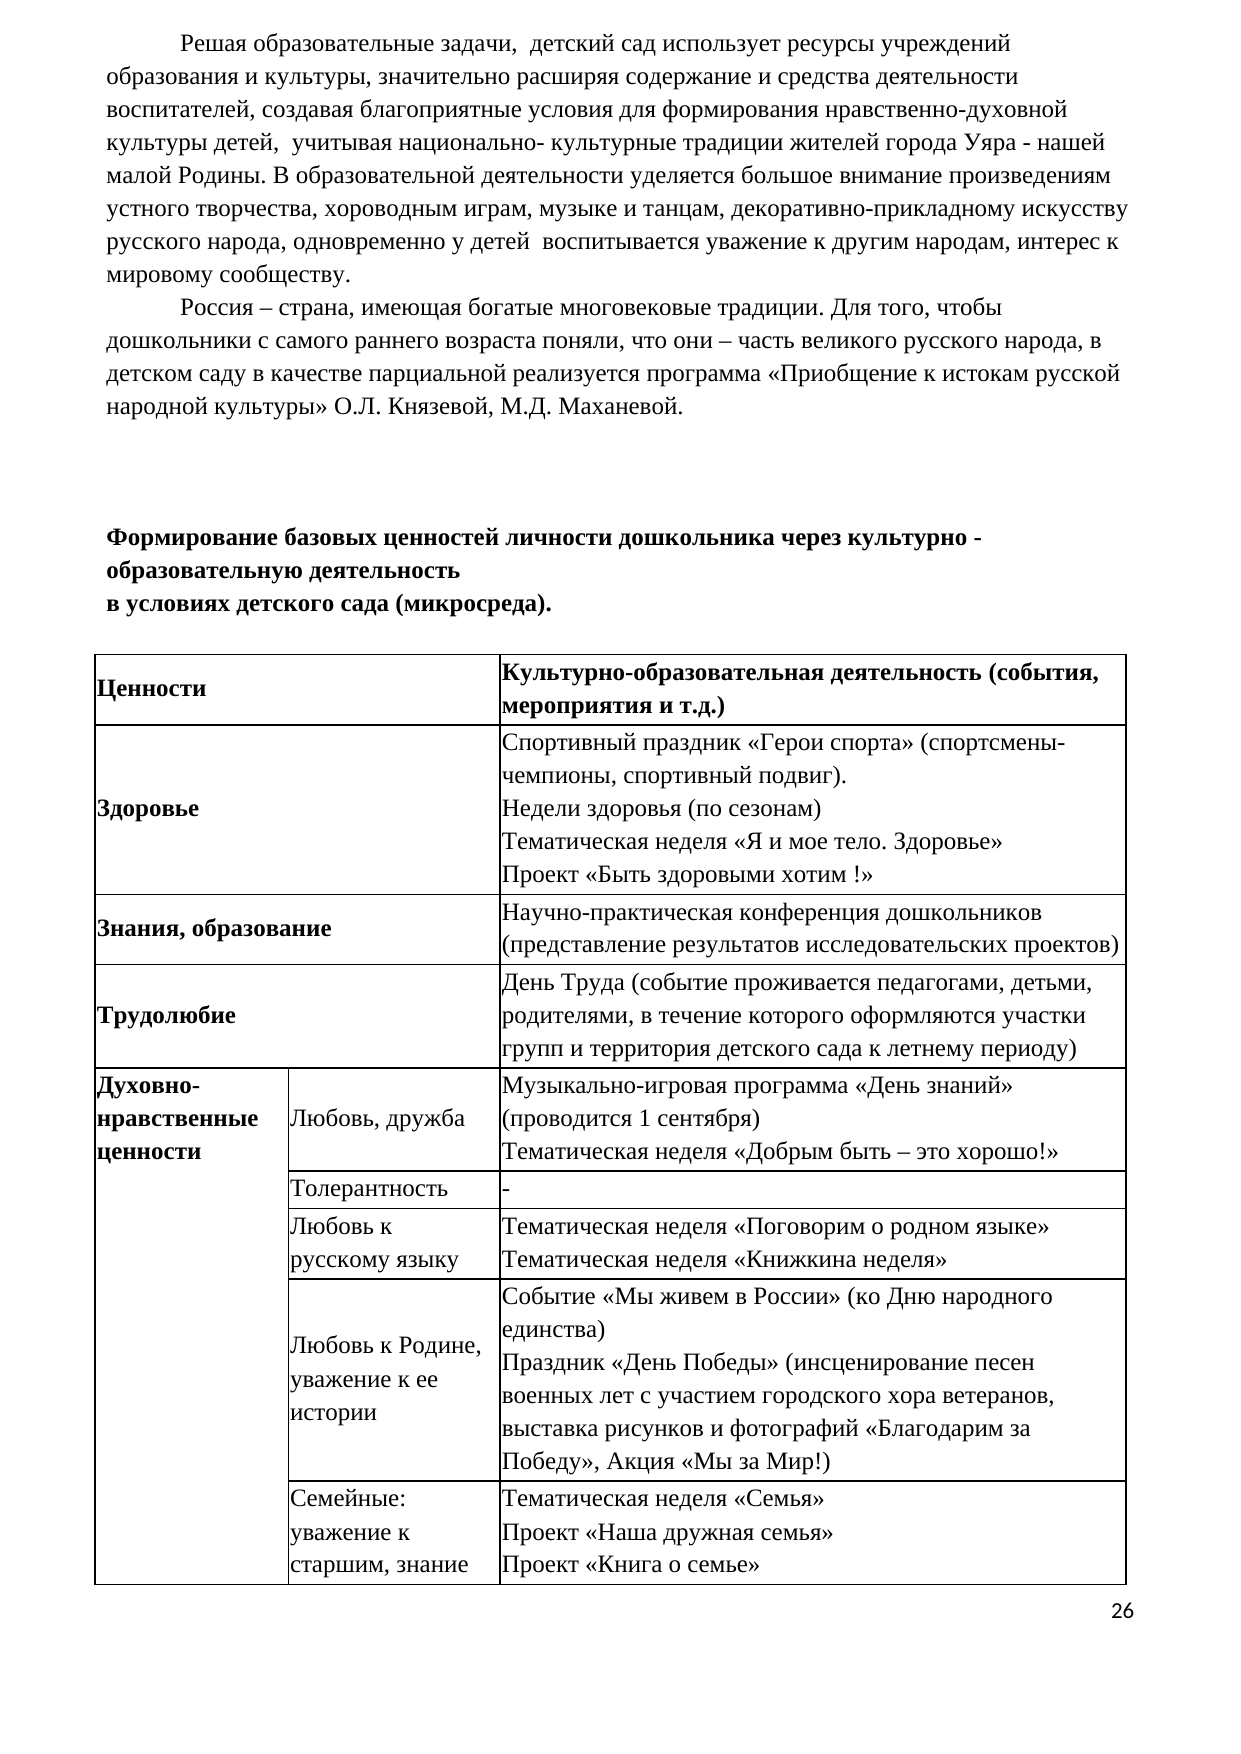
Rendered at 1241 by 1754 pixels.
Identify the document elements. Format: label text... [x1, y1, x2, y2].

table_cell Знания, образование [96, 895, 499, 964]
table_cell - [501, 1172, 1125, 1208]
table_header Ценности [96, 655, 499, 724]
text Россия – страна, имеющая богатые многовековые традиции. Для того, чтобы дошкольники с самого раннего возраста поняли, что они – часть великого русского народа, в детском саду в качестве парциальной реализуется программа «Приобщение к истокам русской народной культуры» О.Л. Князевой, М.Д. Маханевой. [106, 292, 1134, 420]
text Формирование базовых ценностей личности дошкольника через культурно - образовательную деятельность [106, 522, 1134, 583]
table_cell Трудолюбие [96, 965, 499, 1067]
table_cell Научно-практическая конференция дошкольников (представление результатов исследовательских проектов) [501, 895, 1125, 964]
table_cell Музыкально-игровая программа «День знаний» (проводится 1 сентября) Тематическая неделя «Добрым быть – это хорошо!» [501, 1069, 1125, 1170]
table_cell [501, 1482, 1125, 1584]
table_cell Толерантность [289, 1172, 499, 1208]
table_cell Тематическая неделя «Поговорим о родном языке» Тематическая неделя «Книжкина неделя» [501, 1209, 1125, 1278]
table_header Культурно-образовательная деятельность (события, мероприятия и т.д.) [501, 655, 1125, 724]
table_cell Спортивный праздник «Герои спорта» (спортсмены-чемпионы, спортивный подвиг). Недели здоровья (по сезонам) Тематическая неделя «Я и мое тело. Здоровье» Проект «Быть здоровыми хотим !» [501, 726, 1125, 893]
text в условиях детского сада (микросреда). [106, 588, 1134, 616]
table_cell День Труда (событие проживается педагогами, детьми, родителями, в течение которого оформляются участки групп и территория детского сада к летнему периоду) [501, 965, 1125, 1067]
table_cell Любовь к русскому языку [289, 1209, 499, 1278]
table_cell Любовь к Родине, уважение к ее истории [289, 1280, 499, 1480]
table_cell Событие «Мы живем в России» (ко Дню народного единства) Праздник «День Победы» (инсценирование песен военных лет с участием городского хора ветеранов, выставка рисунков и фотографий «Благодарим за Победу», Акция «Мы за Мир!) [501, 1280, 1125, 1480]
table_cell Духовно-нравственные ценности [96, 1069, 288, 1584]
table_cell Любовь, дружба [289, 1069, 499, 1170]
table_cell Здоровье [96, 726, 499, 893]
text Решая образовательные задачи, детский сад использует ресурсы учреждений образования и культуры, значительно расширяя содержание и средства деятельности воспитателей, создавая благоприятные условия для формирования нравственно-духовной культуры детей, учитывая национально- культурные традиции жителей города Уяра - нашей малой Родины. В образовательной деятельности уделяется большое внимание произведениям устного творчества, хороводным играм, музыке и танцам, декоративно-прикладному искусству русского народа, одновременно у детей воспитывается уважение к другим народам, интерес к мировому сообществу. [106, 28, 1134, 288]
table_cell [289, 1482, 499, 1584]
